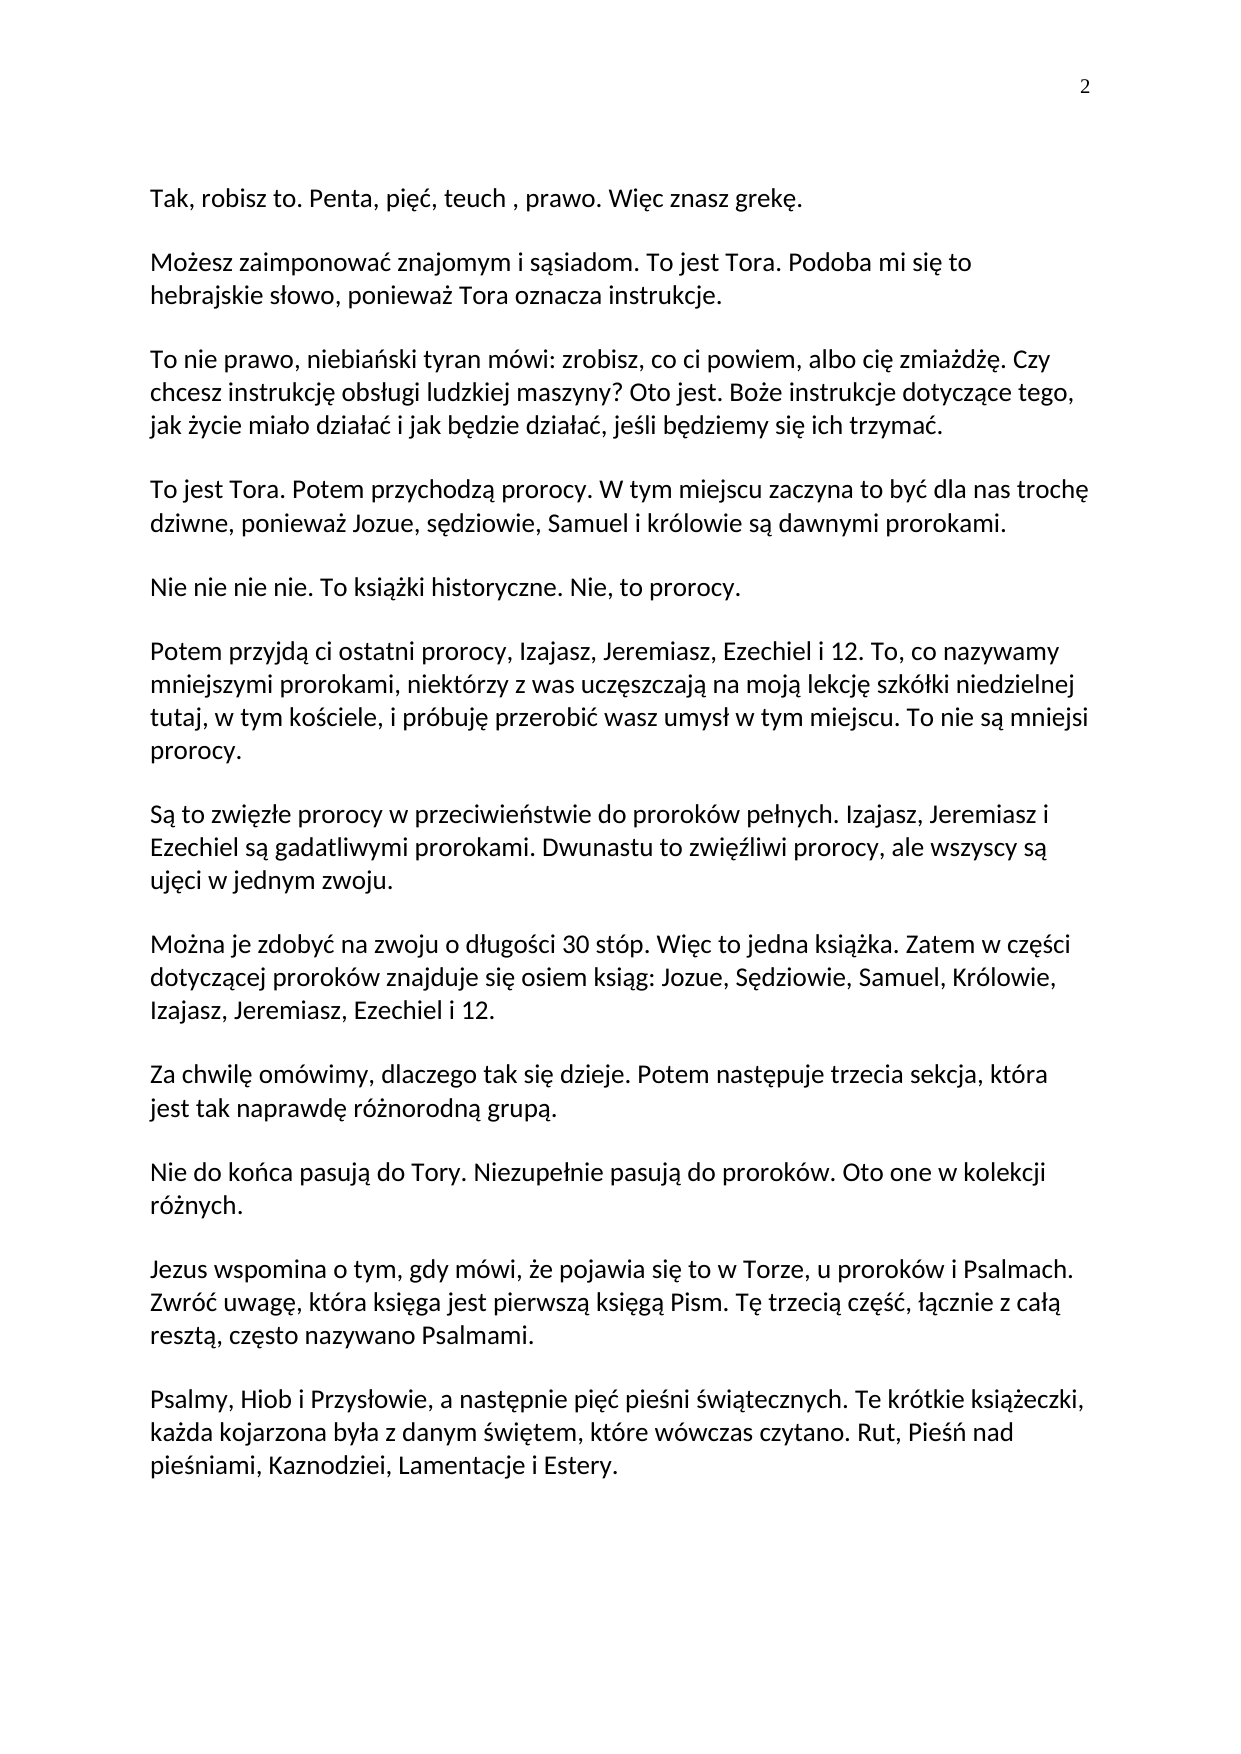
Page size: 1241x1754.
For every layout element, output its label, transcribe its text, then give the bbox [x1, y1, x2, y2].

text Psalmy, Hiob i Przysłowie, a następnie pięć pieśni świątecznych. Te krótkie książeczki, każda kojarzona była z danym świętem, które wówczas czytano. Rut, Pieśń nad pieśniami, Kaznodziei, Lamentacje i Estery. [150, 1382, 1090, 1481]
text To nie prawo, niebiański tyran mówi: zrobisz, co ci powiem, albo cię zmiażdżę. Czy chcesz instrukcję obsługi ludzkiej maszyny? Oto jest. Boże instrukcje dotyczące tego, jak życie miało działać i jak będzie działać, jeśli będziemy się ich trzymać. [150, 342, 1090, 442]
text To jest Tora. Potem przychodzą prorocy. W tym miejscu zaczyna to być dla nas trochę dziwne, ponieważ Jozue, sędziowie, Samuel i królowie są dawnymi prorokami. [150, 473, 1090, 539]
text Za chwilę omówimy, dlaczego tak się dzieje. Potem następuje trzecia sekcja, która jest tak naprawdę różnorodną grupą. [150, 1058, 1090, 1124]
text Jezus wspomina o tym, gdy mówi, że pojawia się to w Torze, u proroków i Psalmach. Zwróć uwagę, która księga jest pierwszą księgą Pism. Tę trzecią część, łącznie z całą resztą, często nazywano Psalmami. [150, 1252, 1090, 1351]
text Nie do końca pasują do Tory. Niezupełnie pasują do proroków. Oto one w kolekcji różnych. [150, 1155, 1090, 1221]
text Potem przyjdą ci ostatni prorocy, Izajasz, Jeremiasz, Ezechiel i 12. To, co nazywamy mniejszymi prorokami, niektórzy z was uczęszczają na moją lekcję szkółki niedzielnej tutaj, w tym kościele, i próbuję przerobić wasz umysł w tym miejscu. To nie są mniejsi prorocy. [150, 634, 1090, 766]
text Są to zwięzłe prorocy w przeciwieństwie do proroków pełnych. Izajasz, Jeremiasz i Ezechiel są gadatliwymi prorokami. Dwunastu to zwięźliwi prorocy, ale wszyscy są ujęci w jednym zwoju. [150, 797, 1090, 896]
text Nie nie nie nie. To książki historyczne. Nie, to prorocy. [150, 570, 1090, 603]
text Tak, robisz to. Penta, pięć, teuch , prawo. Więc znasz grekę. [150, 181, 1090, 214]
text Można je zdobyć na zwoju o długości 30 stóp. Więc to jedna książka. Zatem w części dotyczącej proroków znajduje się osiem ksiąg: Jozue, Sędziowie, Samuel, Królowie, Izajasz, Jeremiasz, Ezechiel i 12. [150, 927, 1090, 1027]
text Możesz zaimponować znajomym i sąsiadom. To jest Tora. Podoba mi się to hebrajskie słowo, ponieważ Tora oznacza instrukcje. [150, 245, 1090, 311]
